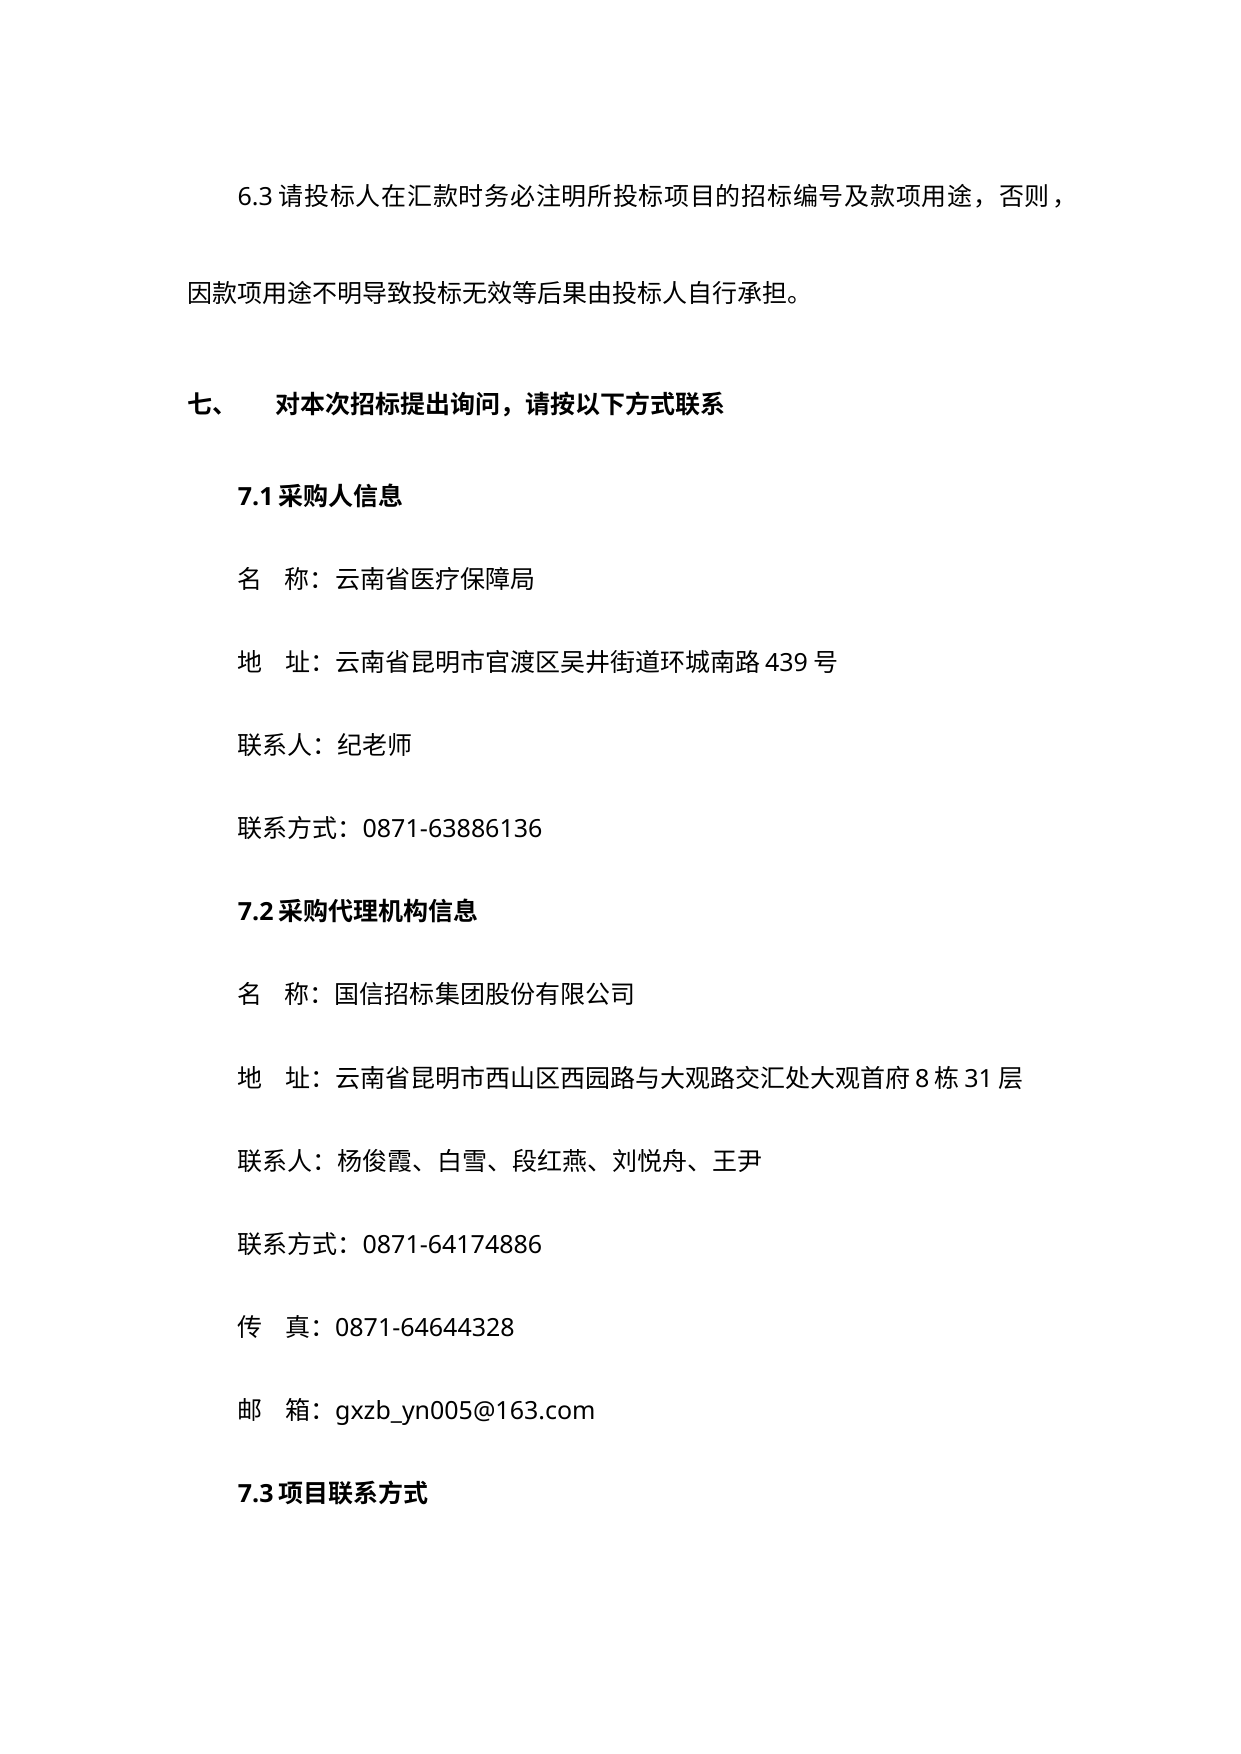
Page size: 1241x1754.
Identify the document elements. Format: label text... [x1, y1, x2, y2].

text 联系人：杨俊霞、白雪、段红燕、刘悦舟、王尹 [187, 1127, 1053, 1192]
text 联系方式：0871-64174886 [187, 1210, 1053, 1275]
subtitle 对本次招标提出询问，请按以下方式联系 [187, 370, 1053, 435]
text 6.3请投标人在汇款时务必注明所投标项目的招标编号及款项用途，否则，因款项用途不明导致投标无效等后果由投标人自行承担。 [187, 162, 1053, 324]
text 7.3项目联系方式 [187, 1459, 1053, 1524]
text 联系方式：0871-63886136 [187, 794, 1053, 859]
text 7.2采购代理机构信息 [187, 877, 1053, 942]
text 地 址：云南省昆明市官渡区吴井街道环城南路439号 [187, 628, 1053, 693]
text 名 称：云南省医疗保障局 [187, 545, 1053, 610]
text 地 址：云南省昆明市西山区西园路与大观路交汇处大观首府8栋31层 [187, 1044, 1053, 1109]
text 名 称：国信招标集团股份有限公司 [187, 961, 1053, 1026]
text 邮 箱：gxzb_yn005@163.com [187, 1376, 1053, 1441]
text 传 真：0871-64644328 [187, 1293, 1053, 1358]
text 联系人：纪老师 [187, 711, 1053, 776]
text 7.1采购人信息 [187, 462, 1053, 527]
